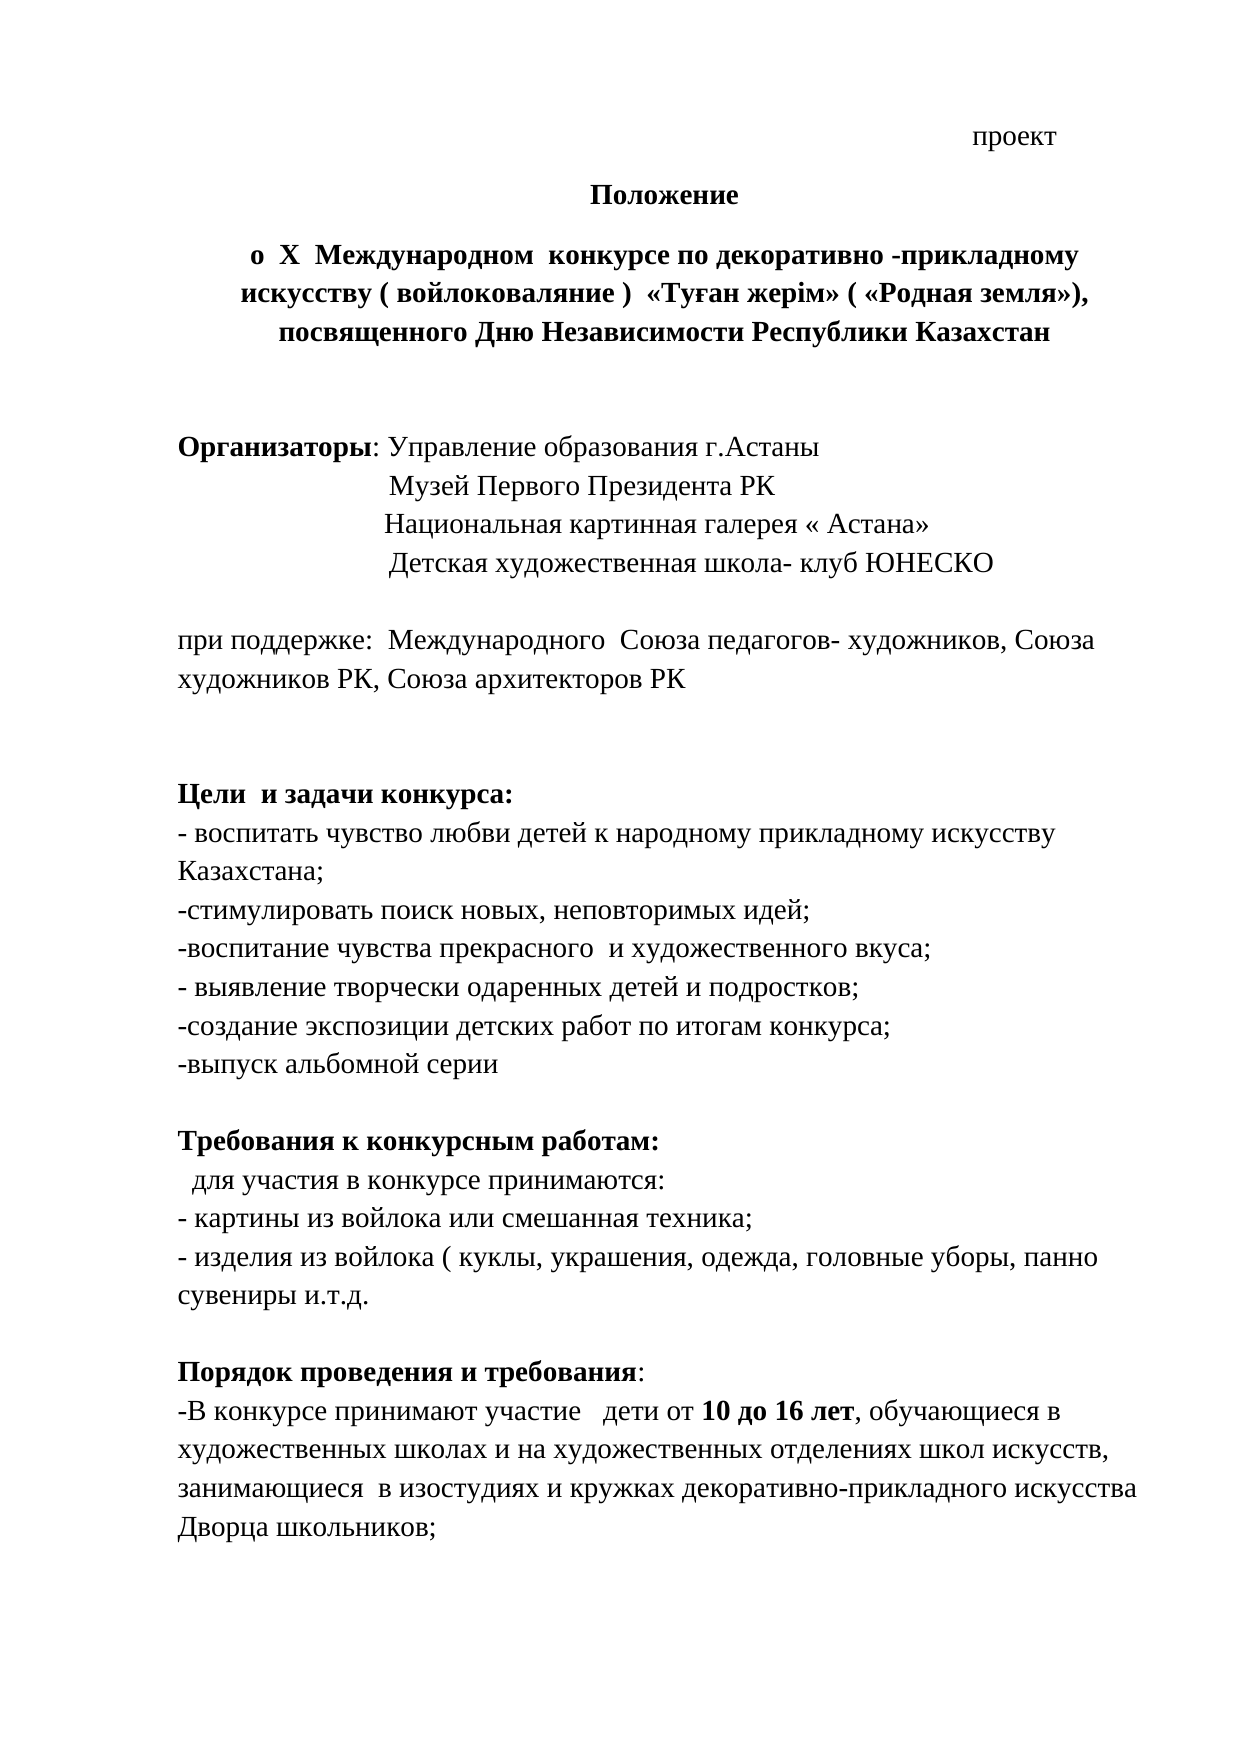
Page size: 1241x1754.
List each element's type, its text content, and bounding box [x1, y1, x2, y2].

text Организаторы: Управление образования г.Астаны [177, 429, 1152, 463]
text -стимулировать поиск новых, неповторимых идей; -воспитание чувства прекрасного и художественного вкуса; [177, 892, 1152, 964]
text - воспитать чувство любви детей к народному прикладному искусству Казахстана; [177, 815, 1152, 887]
text -В конкурсе принимают участие дети от 10 до 16 лет, обучающиеся в художественных школах и на художественных отделениях школ искусств, занимающиеся в изостудиях и кружках декоративно-прикладного искусства Дворца школьников; [177, 1393, 1152, 1542]
text Цели и задачи конкурса: [177, 776, 1152, 810]
text проект [177, 118, 1152, 152]
text -выпуск альбомной серии [177, 1046, 1152, 1080]
text Детская художественная школа- клуб ЮНЕСКО [177, 545, 1152, 579]
text для участия в конкурсе принимаются: [177, 1162, 1152, 1195]
text -создание экспозиции детских работ по итогам конкурса; [177, 1008, 1152, 1041]
text - картины из войлока или смешанная техника; - изделия из войлока ( куклы, украшения, одежда, головные уборы, панно сувениры и.т.д. [177, 1200, 1152, 1311]
text - выявление творчески одаренных детей и подростков; [177, 969, 1152, 1003]
text о Х Международном конкурсе по декоративно -прикладному [177, 237, 1152, 270]
text посвященного Дню Независимости Республики Казахстан [177, 314, 1152, 347]
text Положение [177, 177, 1152, 211]
text при поддержке: Международного Союза педагогов- художников, Союза художников РК, Союза архитекторов РК [177, 622, 1152, 694]
text Музей Первого Президента РК [177, 468, 1152, 502]
text Национальная картинная галерея « Астана» [384, 507, 1152, 540]
text Требования к конкурсным работам: [177, 1123, 1152, 1157]
text искусству ( войлоковаляние ) «Туған жерім» ( «Родная земля»), [177, 275, 1152, 309]
text Порядок проведения и требования: [177, 1354, 1152, 1388]
